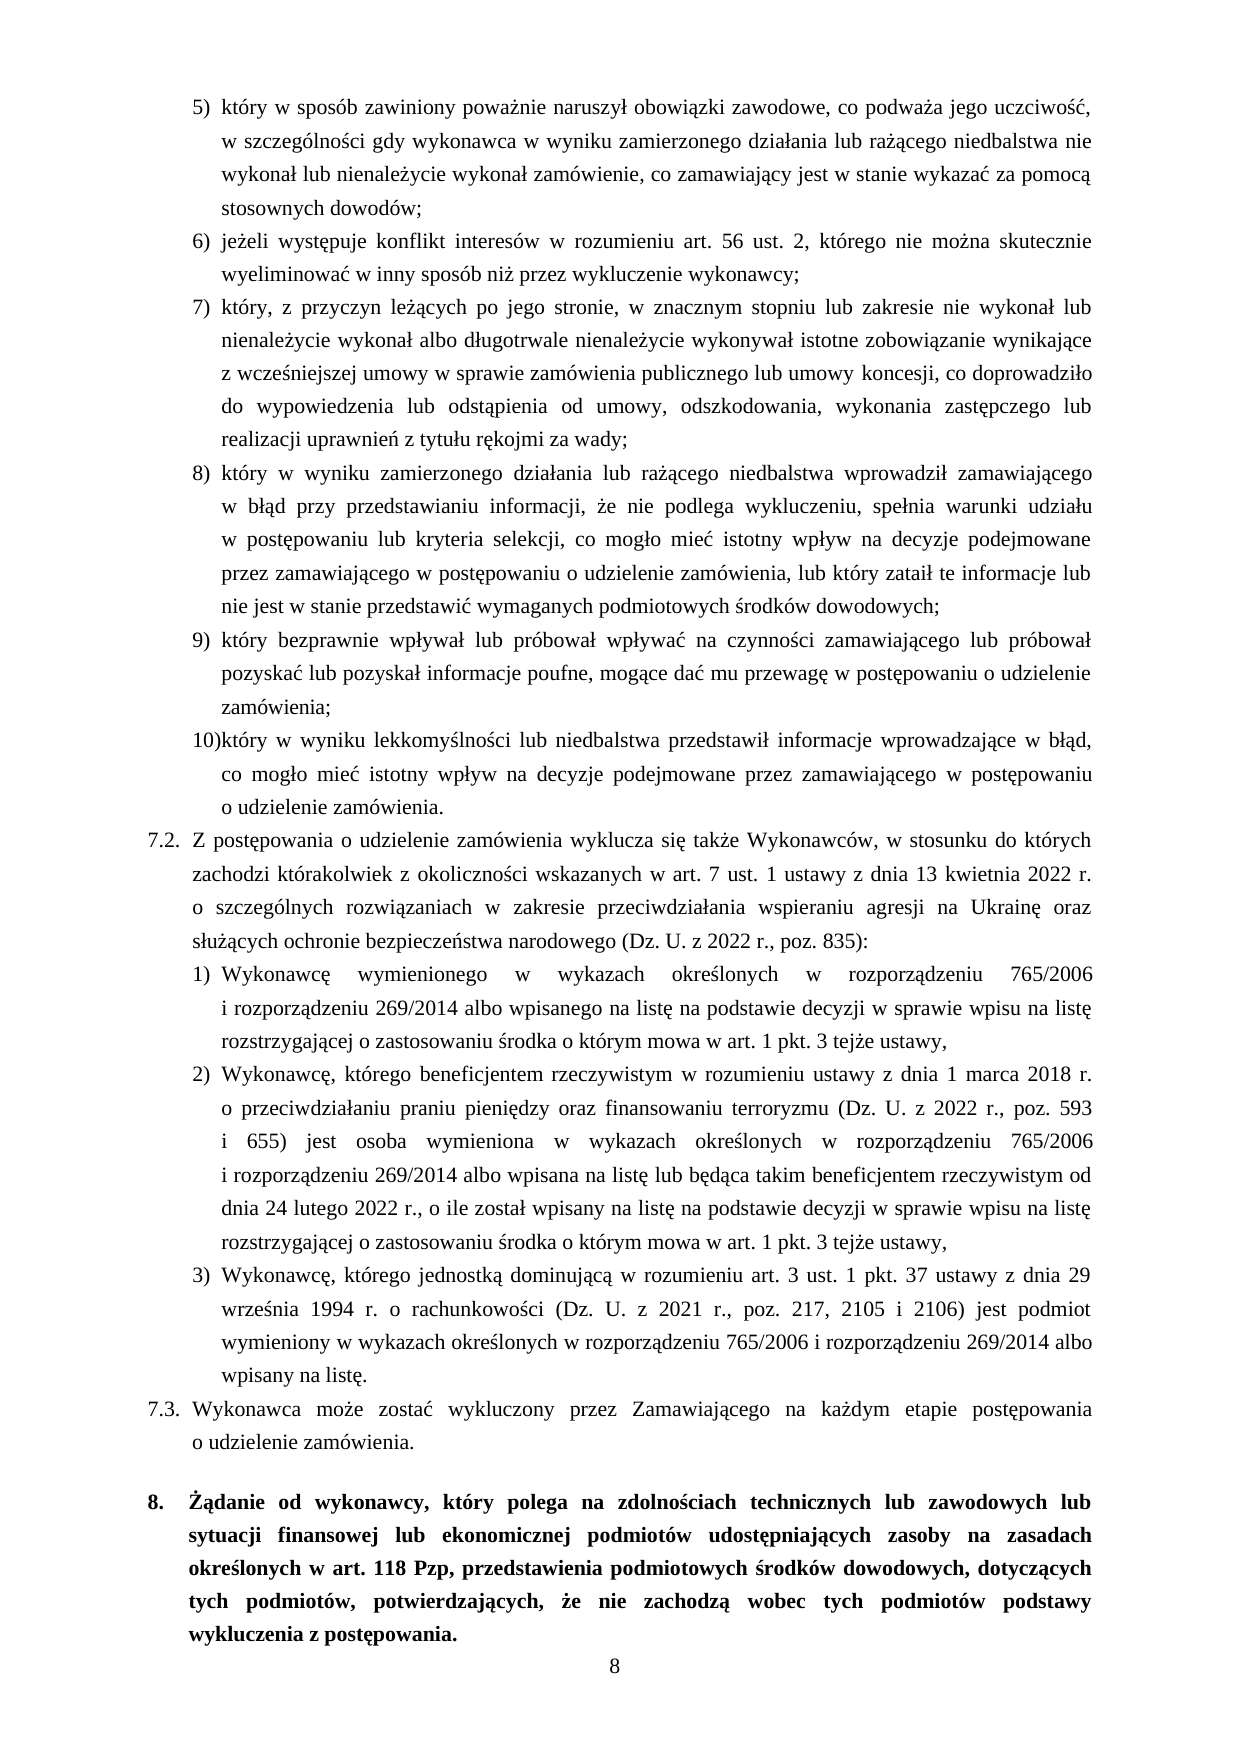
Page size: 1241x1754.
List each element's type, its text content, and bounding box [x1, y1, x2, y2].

list Wykonawca może zostać wykluczony przez Zamawiającego na każdym etapie postępowania o udzielenie zamówienia. [147, 1396, 1093, 1454]
list jeżeli występuje konflikt interesów w rozumieniu art. 56 ust. 2, którego nie można skutecznie wyeliminować w inny sposób niż przez wykluczenie wykonawcy; [192, 228, 1093, 286]
list który w wyniku lekkomyślności lub niedbalstwa przedstawił informacje wprowadzające w błąd, co mogło mieć istotny wpływ na decyzje podejmowane przez zamawiającego w postępowaniu o udzielenie zamówienia. [192, 727, 1093, 819]
list Wykonawcę, którego beneficjentem rzeczywistym w rozumieniu ustawy z dnia 1 marca 2018 r. o przeciwdziałaniu praniu pieniędzy oraz finansowaniu terroryzmu (Dz. U. z 2022 r., poz. 593 i 655) jest osoba wymieniona w wykazach określonych w rozporządzeniu 765/2006 i rozporządzeniu 269/2014 albo wpisana na listę lub będąca takim beneficjentem rzeczywistym od dnia 24 lutego 2022 r., o ile został wpisany na listę na podstawie decyzji w sprawie wpisu na listę rozstrzygającej o zastosowaniu środka o którym mowa w art. 1 pkt. 3 tejże ustawy, [192, 1061, 1093, 1254]
list który, z przyczyn leżących po jego stronie, w znacznym stopniu lub zakresie nie wykonał lub nienależycie wykonał albo długotrwale nienależycie wykonywał istotne zobowiązanie wynikające z wcześniejszej umowy w sprawie zamówienia publicznego lub umowy koncesji, co doprowadziło do wypowiedzenia lub odstąpienia od umowy, odszkodowania, wykonania zastępczego lub realizacji uprawnień z tytułu rękojmi za wady; [192, 294, 1093, 451]
list Wykonawcę wymienionego w wykazach określonych w rozporządzeniu 765/2006 i rozporządzeniu 269/2014 albo wpisanego na listę na podstawie decyzji w sprawie wpisu na listę rozstrzygającej o zastosowaniu środka o którym mowa w art. 1 pkt. 3 tejże ustawy, [192, 961, 1093, 1053]
list który w sposób zawiniony poważnie naruszył obowiązki zawodowe, co podważa jego uczciwość, w szczególności gdy wykonawca w wyniku zamierzonego działania lub rażącego niedbalstwa nie wykonał lub nienależycie wykonał zamówienie, co zamawiający jest w stanie wykazać za pomocą stosownych dowodów; [192, 94, 1093, 220]
list Wykonawcę, którego jednostką dominującą w rozumieniu art. 3 ust. 1 pkt. 37 ustawy z dnia 29 września 1994 r. o rachunkowości (Dz. U. z 2021 r., poz. 217, 2105 i 2106) jest podmiot wymieniony w wykazach określonych w rozporządzeniu 765/2006 i rozporządzeniu 269/2014 albo wpisany na listę. [192, 1262, 1093, 1388]
list Z postępowania o udzielenie zamówienia wyklucza się także Wykonawców, w stosunku do których zachodzi którakolwiek z okoliczności wskazanych w art. 7 ust. 1 ustawy z dnia 13 kwietnia 2022 r. o szczególnych rozwiązaniach w zakresie przeciwdziałania wspieraniu agresji na Ukrainę oraz służących ochronie bezpieczeństwa narodowego (Dz. U. z 2022 r., poz. 835): [147, 827, 1093, 953]
list który bezprawnie wpływał lub próbował wpływać na czynności zamawiającego lub próbował pozyskać lub pozyskał informacje poufne, mogące dać mu przewagę w postępowaniu o udzielenie zamówienia; [192, 627, 1093, 719]
subtitle Żądanie od wykonawcy, który polega na zdolnościach technicznych lub zawodowych lub sytuacji finansowej lub ekonomicznej podmiotów udostępniających zasoby na zasadach określonych w art. 118 Pzp, przedstawienia podmiotowych środków dowodowych, dotyczących tych podmiotów, potwierdzających, że nie zachodzą wobec tych podmiotów podstawy wykluczenia z postępowania. [147, 1489, 1093, 1646]
list który w wyniku zamierzonego działania lub rażącego niedbalstwa wprowadził zamawiającego w błąd przy przedstawianiu informacji, że nie podlega wykluczeniu, spełnia warunki udziału w postępowaniu lub kryteria selekcji, co mogło mieć istotny wpływ na decyzje podejmowane przez zamawiającego w postępowaniu o udzielenie zamówienia, lub który zataił te informacje lub nie jest w stanie przedstawić wymaganych podmiotowych środków dowodowych; [192, 459, 1093, 618]
